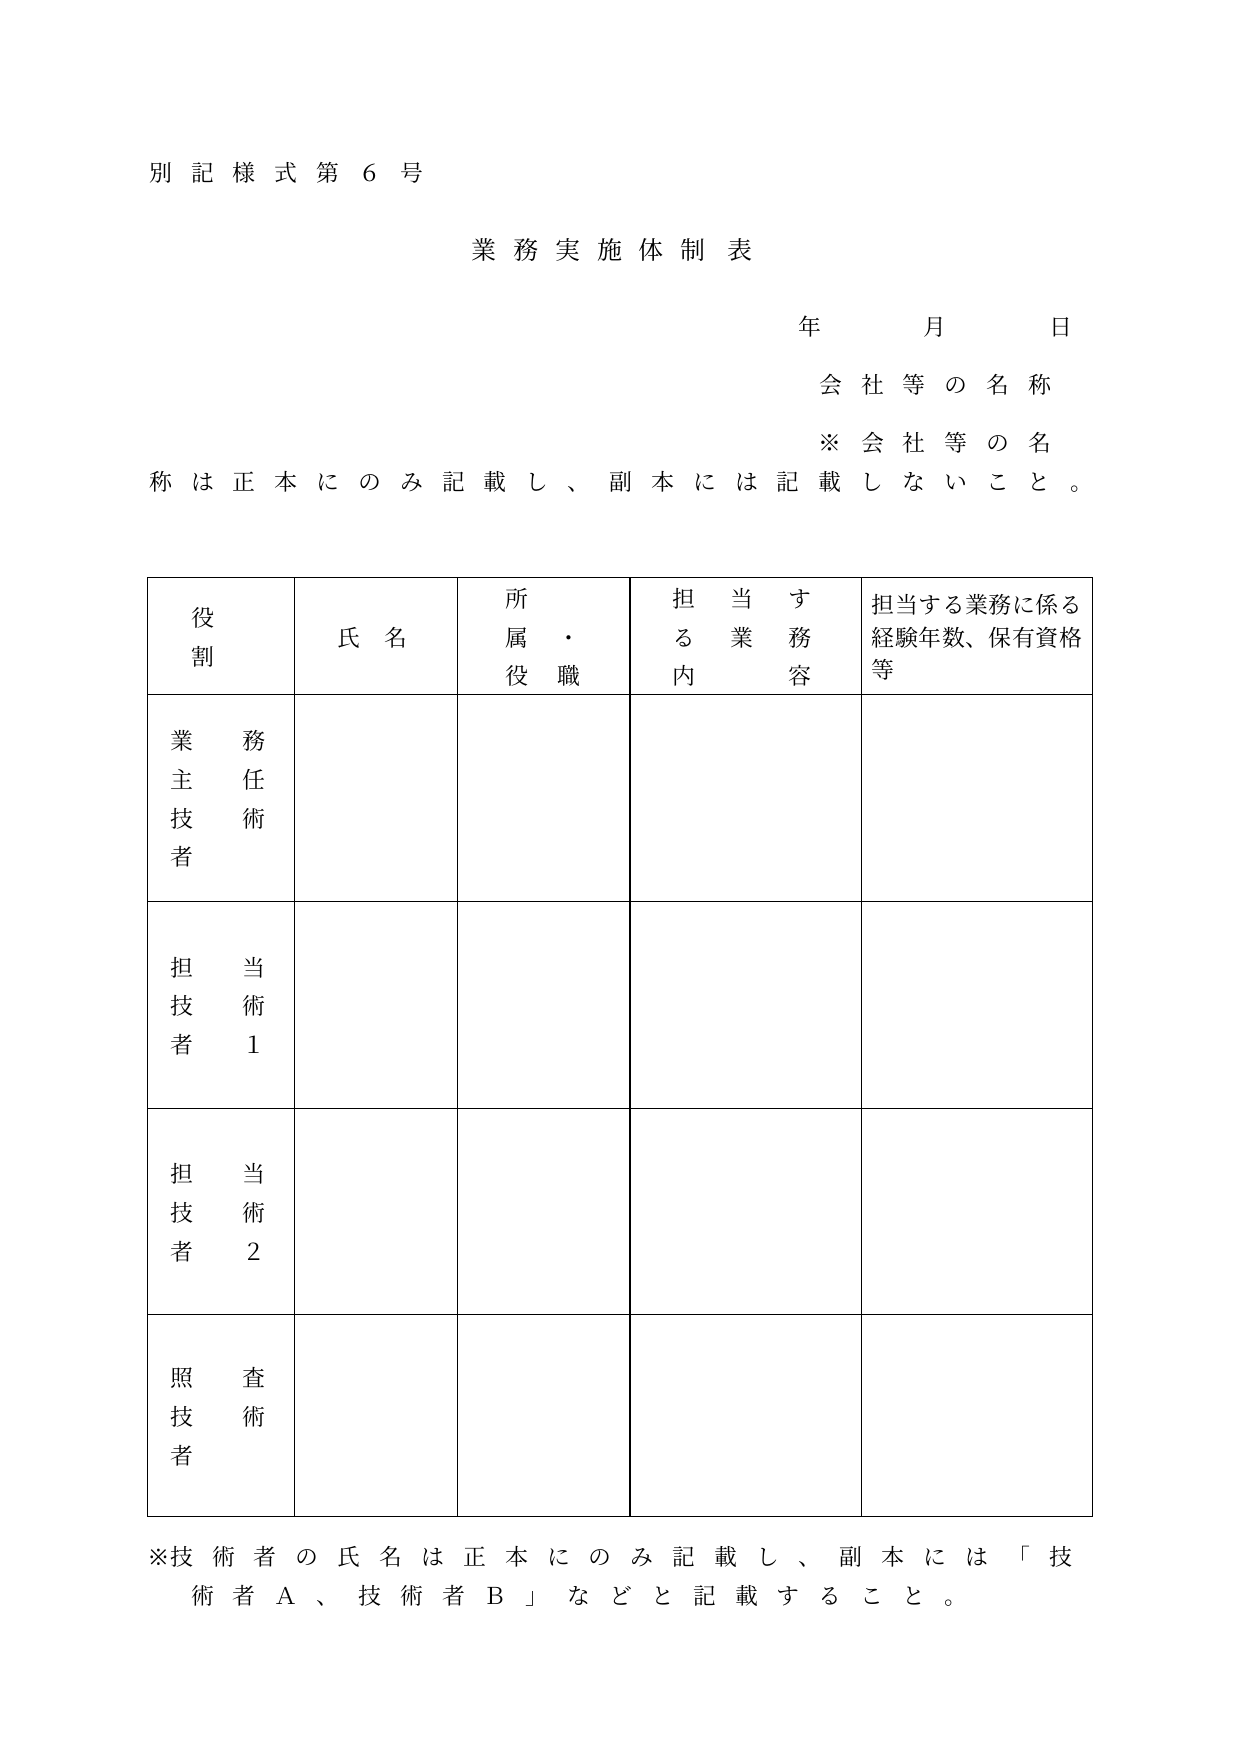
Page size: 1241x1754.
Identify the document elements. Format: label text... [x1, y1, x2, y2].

table_cell 担当技術者２ [148, 1109, 294, 1314]
table_cell [862, 695, 1092, 901]
table_cell [631, 1315, 861, 1516]
text 会社等の名称 [149, 364, 1091, 403]
text 年 月 日 [149, 307, 1091, 345]
table_header 担当する業務内容 [631, 578, 861, 694]
table_cell [458, 1315, 629, 1516]
table_header 氏名 [295, 578, 457, 694]
text 別記様式第６号 [149, 152, 1091, 191]
table_cell [295, 902, 457, 1108]
table_header 役割 [148, 578, 294, 694]
table_cell [631, 1109, 861, 1314]
text ※会社等の名称は正本にのみ記載し、副本には記載しないこと。 [149, 422, 1091, 500]
table_cell 担当技術者１ [148, 902, 294, 1108]
table_cell [295, 695, 457, 901]
table_cell [862, 1315, 1092, 1516]
table_cell [458, 695, 629, 901]
table_header 所属・役職 [458, 578, 629, 694]
table_cell [458, 902, 629, 1108]
table_cell 照査技術者 [148, 1315, 294, 1516]
text 業務実施体制表 [149, 229, 1091, 268]
table_cell [862, 1109, 1092, 1314]
table_cell [295, 1315, 457, 1516]
table_cell [862, 902, 1092, 1108]
table_header 担当する業務に係る 経験年数、保有資格等 [862, 578, 1092, 694]
table_cell [295, 1109, 457, 1314]
table_cell 業務主任 技術者 [148, 695, 294, 901]
table_cell [631, 902, 861, 1108]
table_cell [631, 695, 861, 901]
table_cell [458, 1109, 629, 1314]
text ※技術者の氏名は正本にのみ記載し、副本には「技術者Ａ、技術者Ｂ」などと記載すること。 [149, 1536, 1091, 1613]
